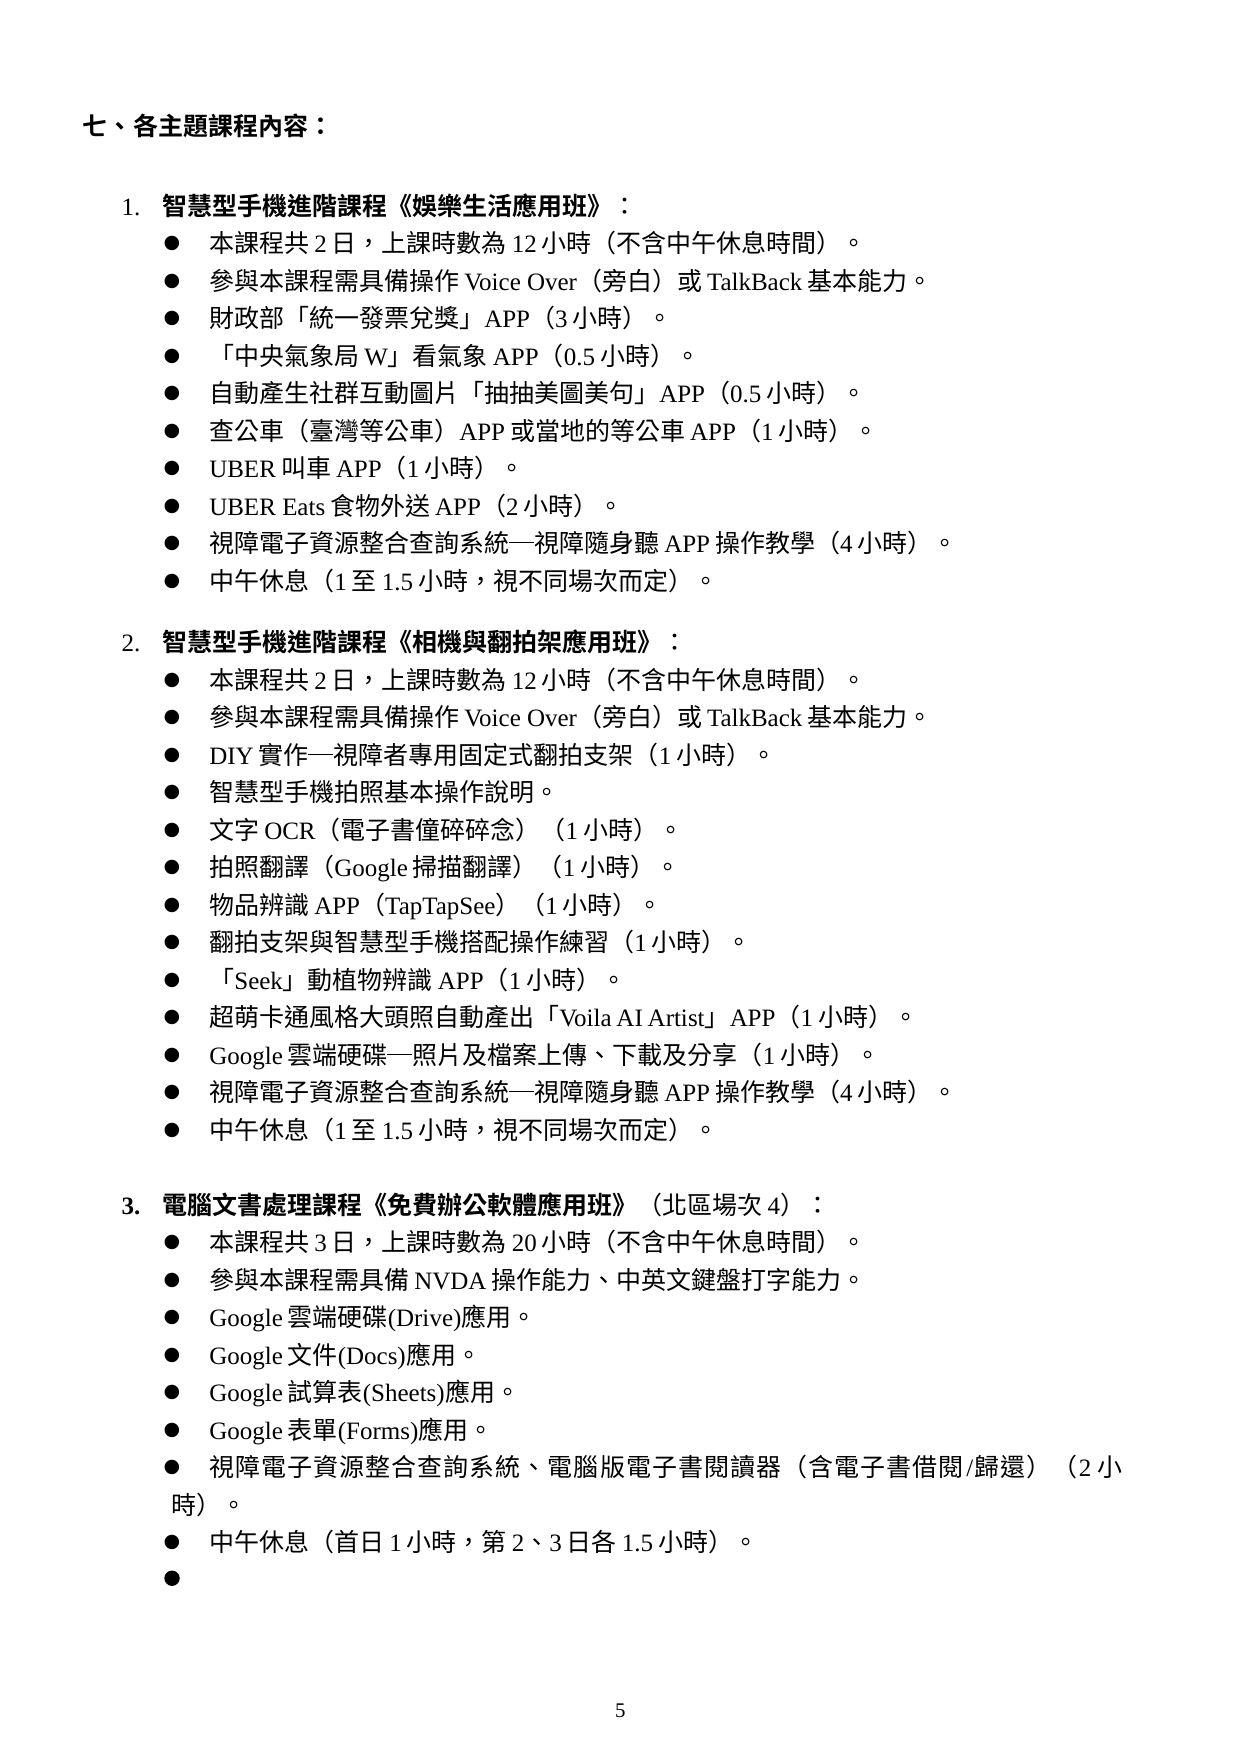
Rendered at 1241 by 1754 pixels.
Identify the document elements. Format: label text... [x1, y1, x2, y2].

list 查公車（臺灣等公車）APP或當地的等公車APP（1小時）。 [162, 410, 1122, 448]
list 拍照翻譯（Google掃描翻譯）（1小時）。 [162, 847, 1122, 884]
list 參與本課程需具備NVDA操作能力、中英文鍵盤打字能力。 [162, 1259, 1122, 1297]
list 物品辨識APP（TapTapSee）（1小時）。 [162, 884, 1122, 922]
list 中午休息（首日1小時，第2、3日各1.5小時）。 [162, 1522, 1122, 1559]
list 智慧型手機進階課程《娛樂生活應用班》： [121, 185, 1181, 223]
list 「Seek」動植物辨識APP（1小時）。 [162, 959, 1122, 997]
list UBER Eats食物外送APP（2小時）。 [162, 485, 1122, 523]
list 翻拍支架與智慧型手機搭配操作練習（1小時）。 [162, 922, 1122, 959]
list 電腦文書處理課程《免費辦公軟體應用班》（北區場次4）： [121, 1184, 1181, 1222]
list 中午休息（1至1.5小時，視不同場次而定）。 [162, 1109, 1122, 1147]
list 中午休息（1至1.5小時，視不同場次而定）。 [162, 560, 1122, 598]
list UBER叫車APP（1小時）。 [162, 448, 1122, 485]
list DIY實作─視障者專用固定式翻拍支架（1小時）。 [162, 734, 1122, 772]
list 智慧型手機進階課程《相機與翻拍架應用班》： [121, 622, 1181, 659]
list 視障電子資源整合查詢系統─視障隨身聽APP操作教學（4小時）。 [162, 523, 1122, 560]
list 參與本課程需具備操作Voice Over（旁白）或TalkBack基本能力。 [162, 260, 1122, 298]
list 視障電子資源整合查詢系統、電腦版電子書閱讀器（含電子書借閱/歸還）（2小時）。 [162, 1447, 1122, 1522]
list 超萌卡通風格大頭照自動產出「Voila AI Artist」APP（1小時）。 [162, 997, 1122, 1034]
list Google雲端硬碟(Drive)應用。 [162, 1297, 1122, 1334]
list 財政部「統一發票兌獎」APP（3小時）。 [162, 298, 1122, 335]
list 本課程共2日，上課時數為12小時（不含中午休息時間）。 [162, 223, 1122, 260]
list 智慧型手機拍照基本操作說明。 [162, 772, 1122, 809]
list 自動產生社群互動圖片「抽抽美圖美句」APP（0.5小時）。 [162, 373, 1122, 410]
list Google雲端硬碟─照片及檔案上傳、下載及分享（1小時）。 [162, 1034, 1122, 1072]
list 文字OCR（電子書僮碎碎念）（1小時）。 [162, 809, 1122, 847]
list 各主題課程內容： [83, 106, 1181, 143]
list 本課程共2日，上課時數為12小時（不含中午休息時間）。 [162, 659, 1122, 697]
list Google表單(Forms)應用。 [162, 1409, 1122, 1447]
list 參與本課程需具備操作Voice Over（旁白）或TalkBack基本能力。 [162, 697, 1122, 734]
list Google文件(Docs)應用。 [162, 1334, 1122, 1372]
list 視障電子資源整合查詢系統─視障隨身聽APP操作教學（4小時）。 [162, 1072, 1122, 1109]
list 本課程共3日，上課時數為20小時（不含中午休息時間）。 [162, 1222, 1122, 1259]
list Google試算表(Sheets)應用。 [162, 1372, 1122, 1409]
list 「中央氣象局W」看氣象APP（0.5小時）。 [162, 335, 1122, 373]
